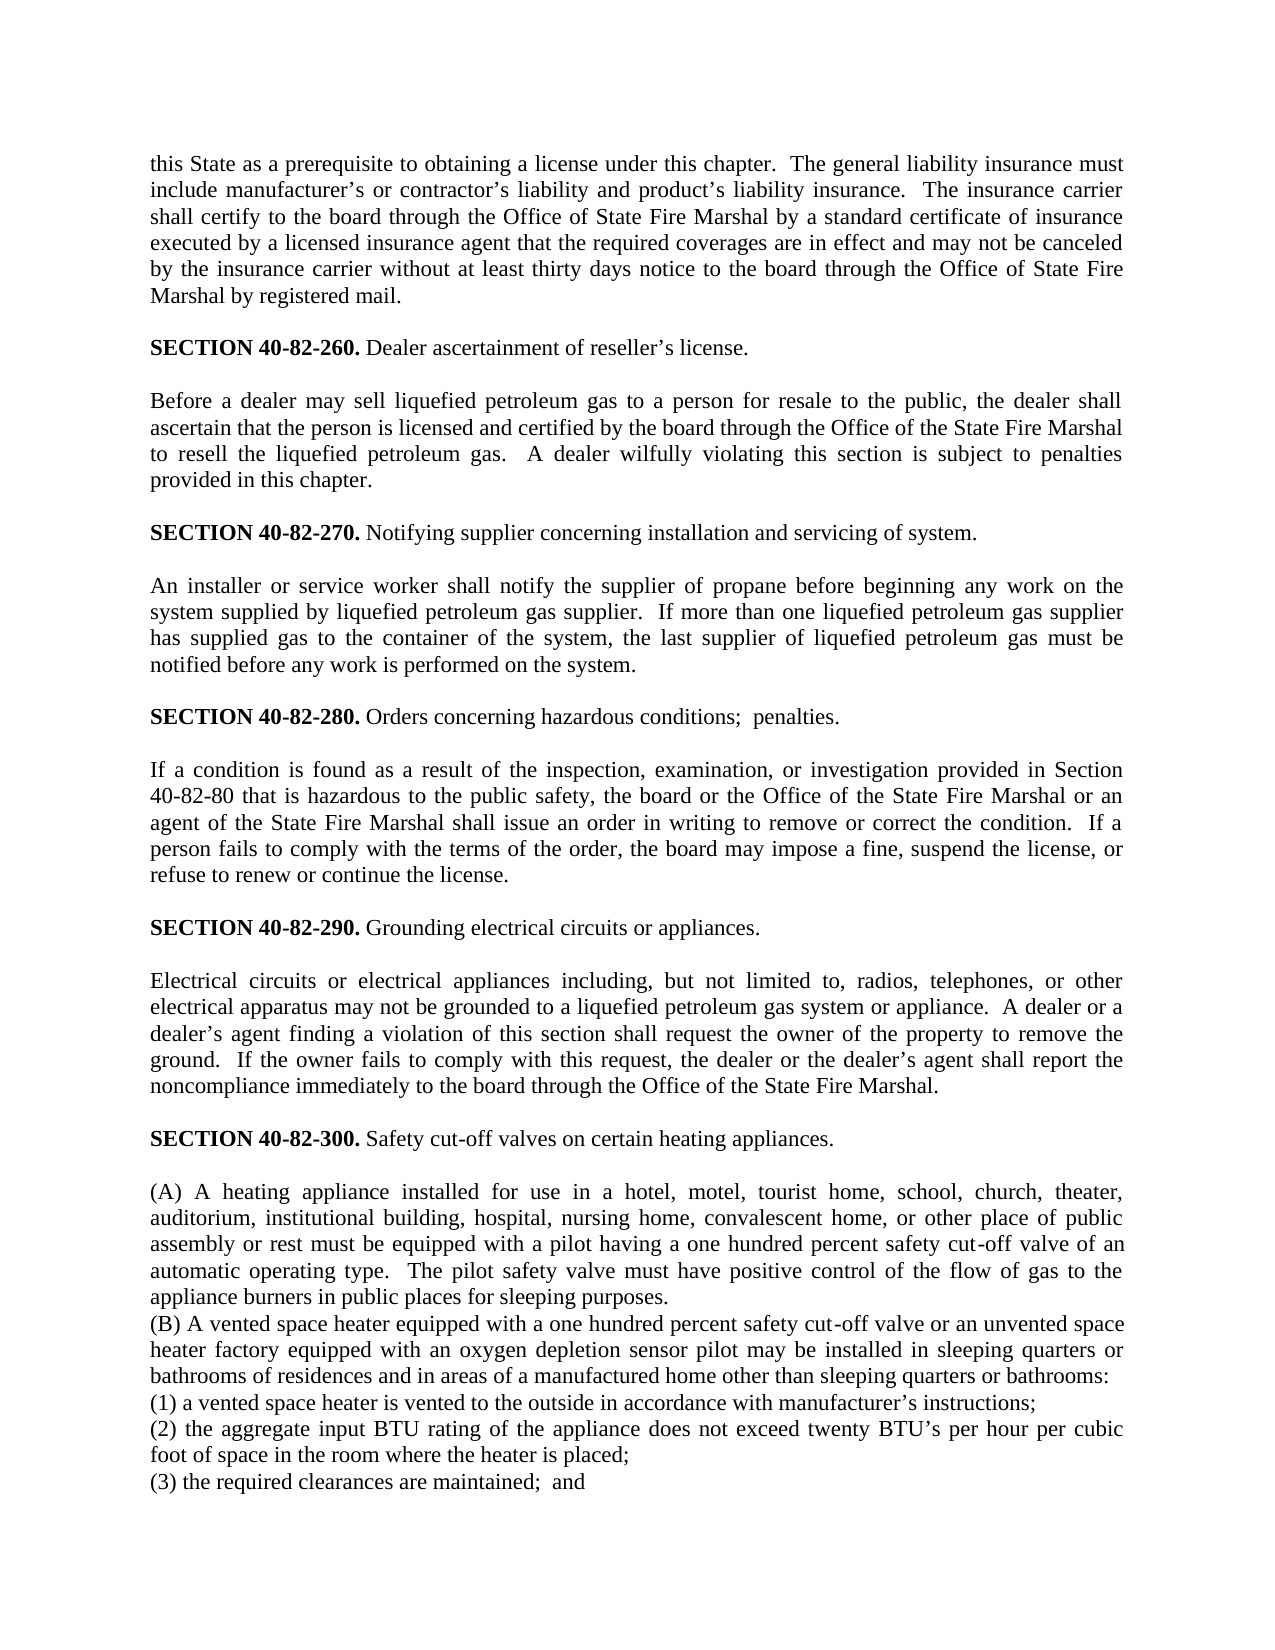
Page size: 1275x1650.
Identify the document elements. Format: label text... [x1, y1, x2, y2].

text If a condition is found as a result of the inspection, examination, or investigation provided in Section 40-82-80 that is hazardous to the public safety, the board or the Office of the State Fire Marshal or an agent of the State Fire Marshal shall issue an order in writing to remove or correct the condition. If a person fails to comply with the terms of the order, the board may impose a fine, suspend the license, or refuse to renew or continue the license. [150, 756, 1125, 888]
text SECTION 40-82-260. Dealer ascertainment of reseller’s license. [150, 334, 1125, 361]
text (B) A vented space heater equipped with a one hundred percent safety cut-off valve or an unvented space heater factory equipped with an oxygen depletion sensor pilot may be installed in sleeping quarters or bathrooms of residences and in areas of a manufactured home other than sleeping quarters or bathrooms: [150, 1309, 1125, 1389]
text SECTION 40-82-290. Grounding electrical circuits or appliances. [150, 914, 1125, 941]
text Before a dealer may sell liquefied petroleum gas to a person for resale to the public, the dealer shall ascertain that the person is licensed and certified by the board through the Office of the State Fire Marshal to resell the liquefied petroleum gas. A dealer wilfully violating this section is subject to penalties provided in this chapter. [150, 387, 1125, 493]
text (1) a vented space heater is vented to the outside in accordance with manufacturer’s instructions; [150, 1389, 1125, 1415]
text SECTION 40-82-280. Orders concerning hazardous conditions; penalties. [150, 703, 1125, 730]
text (2) the aggregate input BTU rating of the appliance does not exceed twenty BTU’s per hour per cubic foot of space in the room where the heater is placed; [150, 1415, 1125, 1468]
text Electrical circuits or electrical appliances including, but not limited to, radios, telephones, or other electrical apparatus may not be grounded to a liquefied petroleum gas system or appliance. A dealer or a dealer’s agent finding a violation of this section shall request the owner of the property to remove the ground. If the owner fails to comply with this request, the dealer or the dealer’s agent shall report the noncompliance immediately to the board through the Office of the State Fire Marshal. [150, 967, 1125, 1099]
text An installer or service worker shall notify the supplier of propane before beginning any work on the system supplied by liquefied petroleum gas supplier. If more than one liquefied petroleum gas supplier has supplied gas to the container of the system, the last supplier of liquefied petroleum gas must be notified before any work is performed on the system. [150, 572, 1125, 677]
text (3) the required clearances are maintained; and [150, 1468, 1125, 1494]
text SECTION 40-82-300. Safety cut-off valves on certain heating appliances. [150, 1125, 1125, 1151]
text SECTION 40-82-270. Notifying supplier concerning installation and servicing of system. [150, 519, 1125, 545]
text (A) A heating appliance installed for use in a hotel, motel, tourist home, school, church, theater, auditorium, institutional building, hospital, nursing home, convalescent home, or other place of public assembly or rest must be equipped with a pilot having a one hundred percent safety cut-off valve of an automatic operating type. The pilot safety valve must have positive control of the flow of gas to the appliance burners in public places for sleeping purposes. [150, 1178, 1125, 1309]
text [150, 150, 1125, 308]
